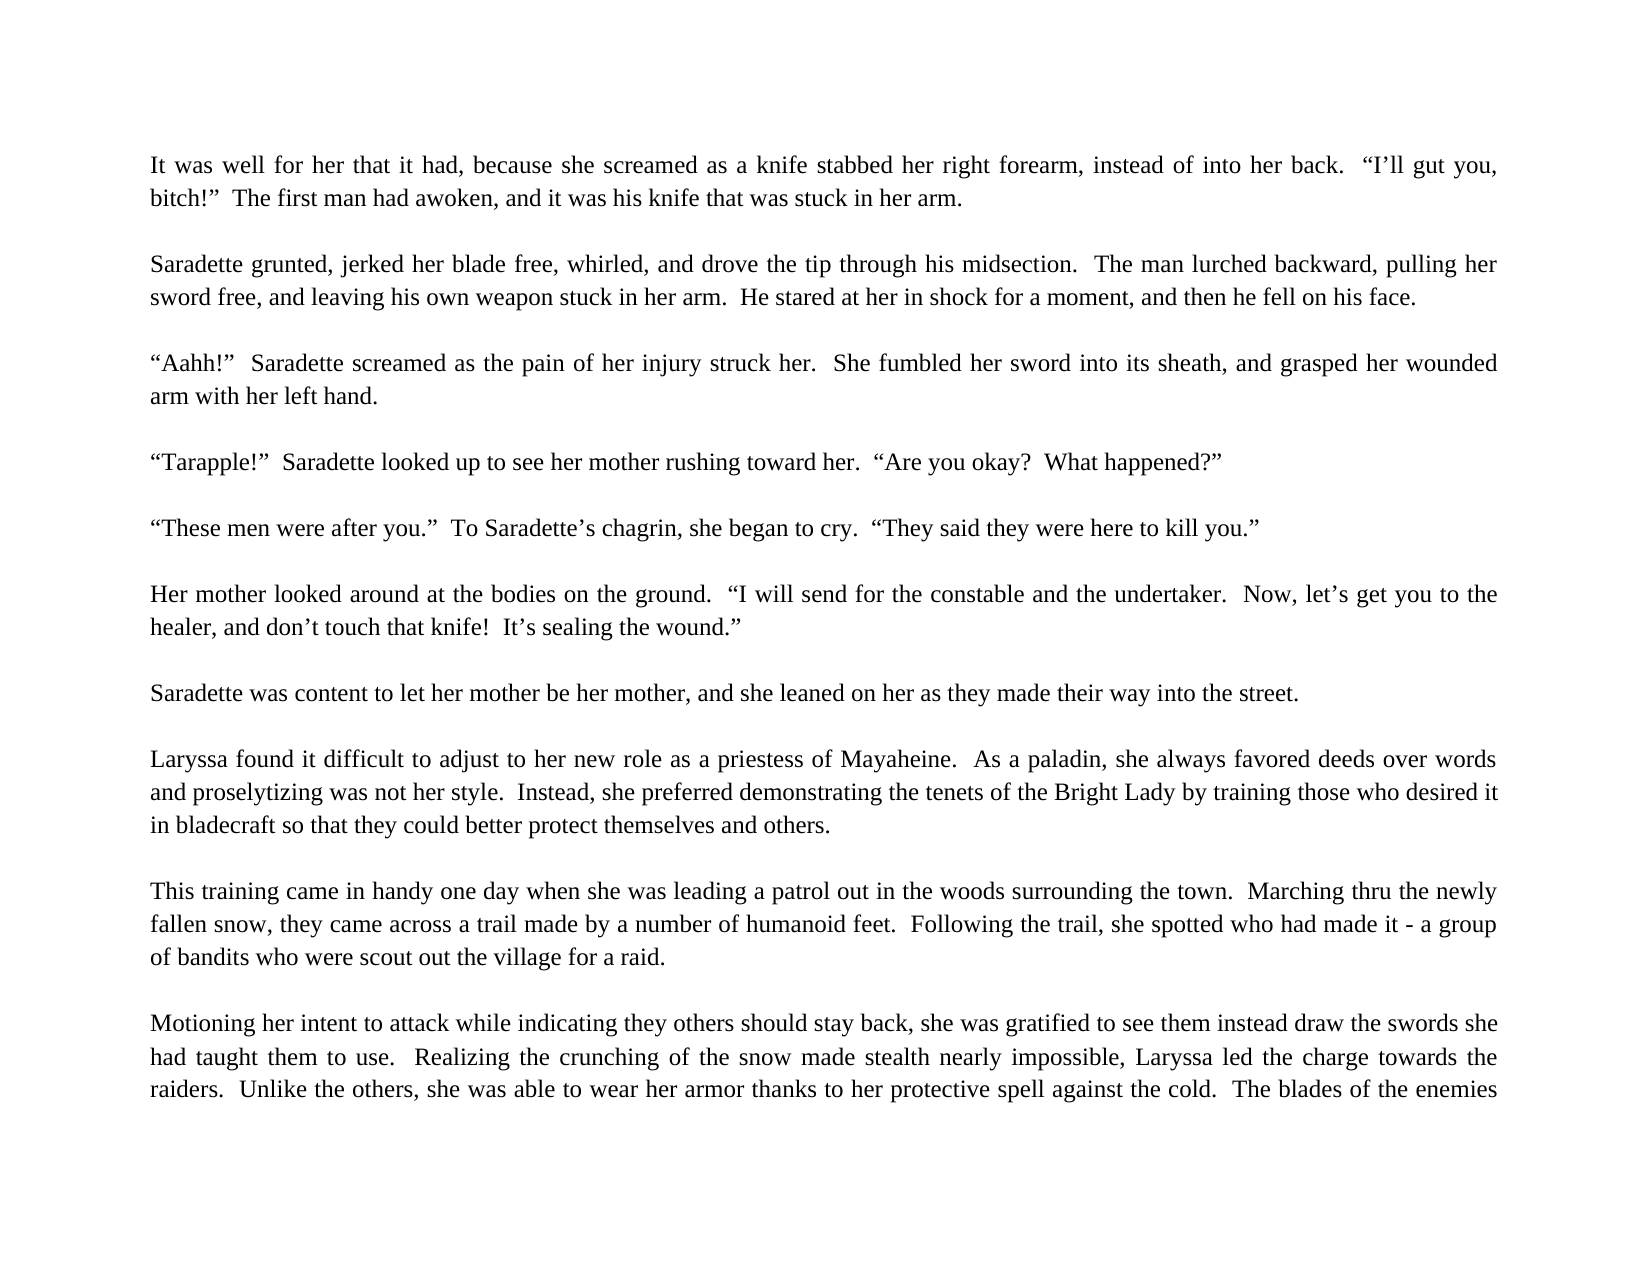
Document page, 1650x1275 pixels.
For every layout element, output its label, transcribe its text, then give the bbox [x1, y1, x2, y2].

text Saradette grunted, jerked her blade free, whirled, and drove the tip through his midsection. The man lurched backward, pulling her sword free, and leaving his own weapon stuck in her arm. He stared at her in shock for a moment, and then he fell on his face. [150, 249, 1500, 311]
text It was well for her that it had, because she screamed as a knife stabbed her right forearm, instead of into her back. “I’ll gut you, bitch!” The first man had awoken, and it was his knife that was stuck in her arm. [150, 150, 1500, 212]
text This training came in handy one day when she was leading a patrol out in the woods surrounding the town. Marching thru the newly fallen snow, they came across a trail made by a number of humanoid feet. Following the trail, she spotted who had made it - a group of bandits who were scout out the village for a raid. [150, 876, 1500, 971]
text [150, 1008, 1500, 1103]
text Her mother looked around at the bodies on the ground. “I will send for the constable and the undertaker. Now, let’s get you to the healer, and don’t touch that knife! It’s sealing the wound.” [150, 579, 1500, 641]
text Laryssa found it difficult to adjust to her new role as a priestess of Mayaheine. As a paladin, she always favored deeds over words and proselytizing was not her style. Instead, she preferred demonstrating the tenets of the Bright Lady by training those who desired it in bladecraft so that they could better protect themselves and others. [150, 744, 1500, 839]
text “Tarapple!” Saradette looked up to see her mother rushing toward her. “Are you okay? What happened?” [150, 447, 1500, 476]
text Saradette was content to let her mother be her mother, and she leaned on her as they made their way into the street. [150, 678, 1500, 707]
text “These men were after you.” To Saradette’s chagrin, she began to cry. “They said they were here to kill you.” [150, 513, 1500, 542]
text “Aahh!” Saradette screamed as the pain of her injury struck her. She fumbled her sword into its sheath, and grasped her wounded arm with her left hand. [150, 348, 1500, 410]
